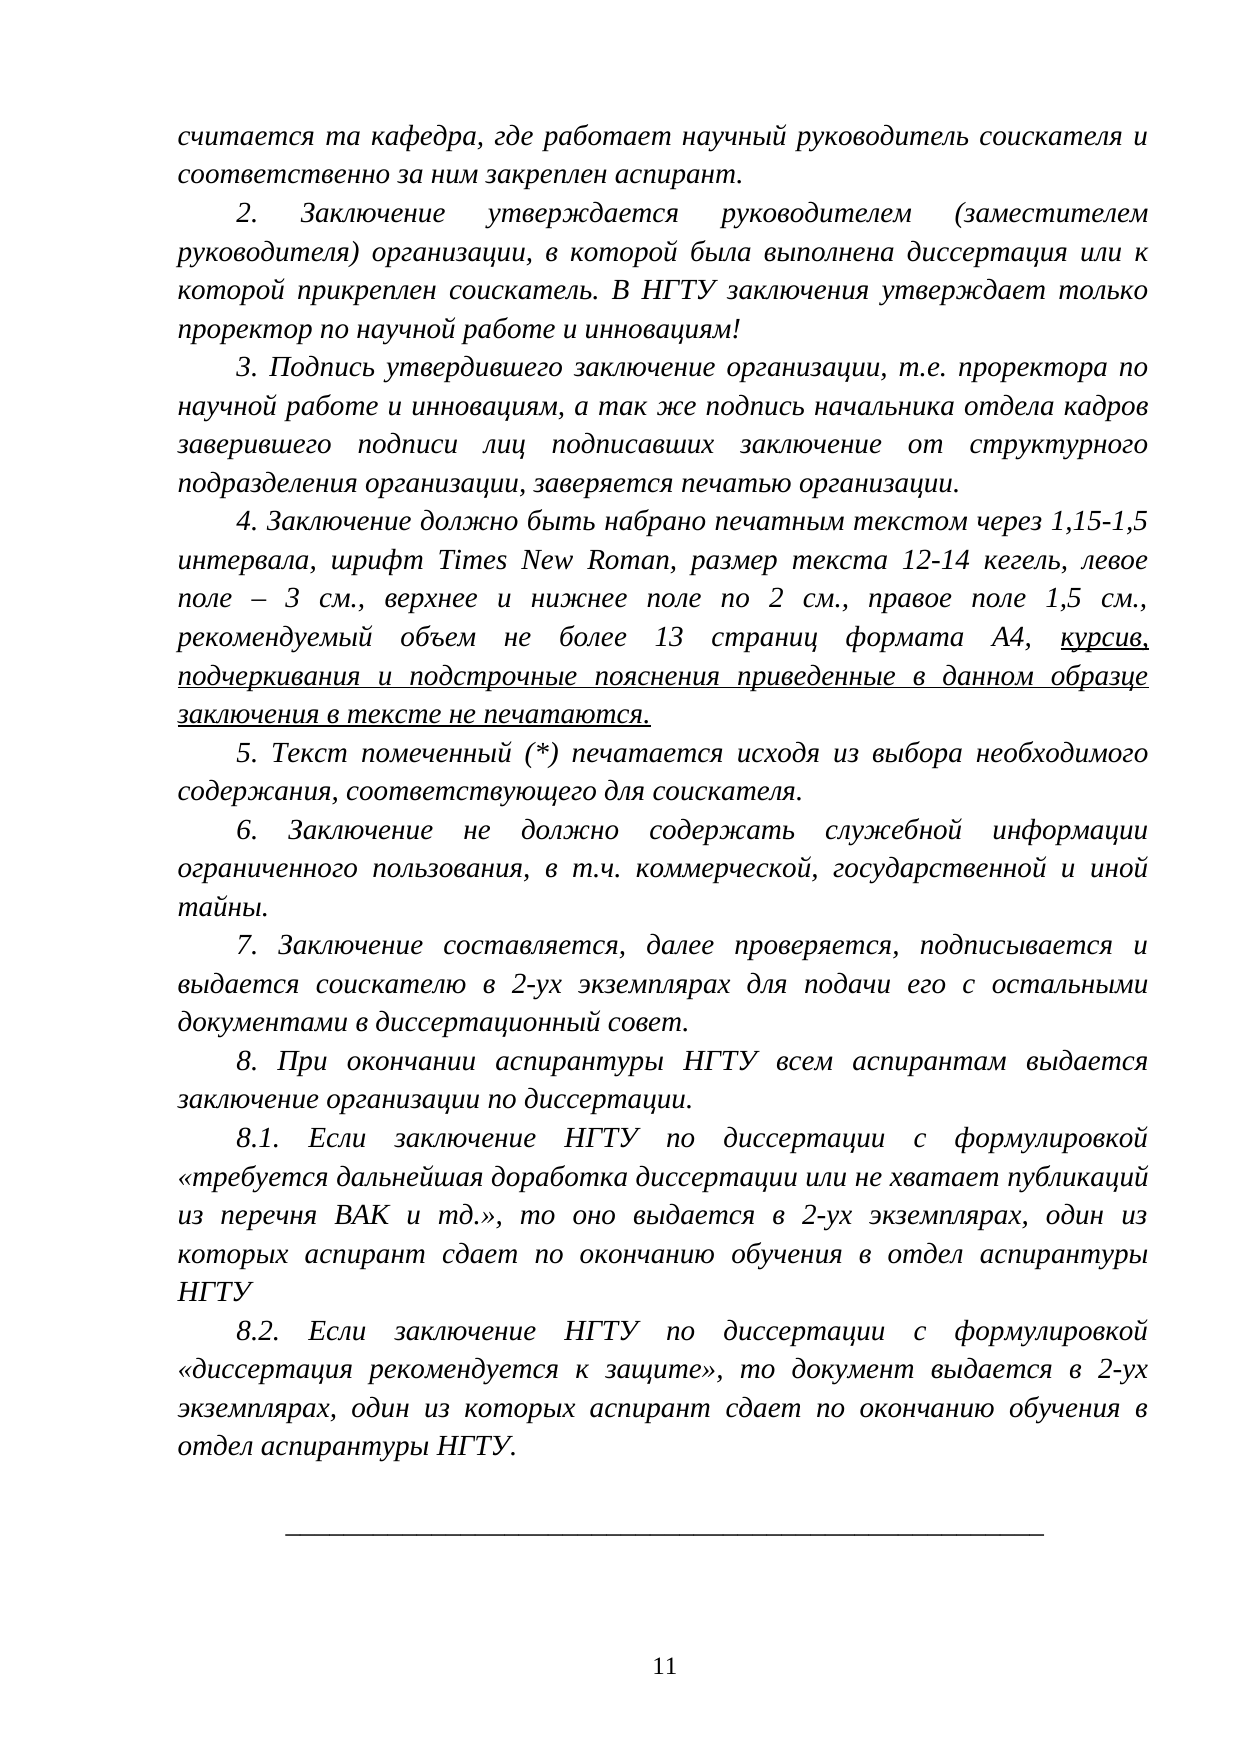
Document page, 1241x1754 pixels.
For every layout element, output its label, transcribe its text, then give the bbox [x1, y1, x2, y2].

text 8. При окончании аспирантуры НГТУ всем аспирантам выдается заключение организации по диссертации. [177, 1043, 1152, 1115]
text 6. Заключение не должно содержать служебной информации ограниченного пользования, в т.ч. коммерческой, государственной и иной тайны. [177, 812, 1152, 922]
text 4. Заключение должно быть набрано печатным текстом через 1,15-1,5 интервала, шрифт Times New Roman, размер текста 12-14 кегель, левое поле – 3 см., верхнее и нижнее поле по 2 см., правое поле 1,5 см., рекомендуемый объем не более 13 страниц формата А4, курсив, подчеркивания и подстрочные пояснения приведенные в данном образце заключения в тексте не печатаются. [177, 503, 1152, 730]
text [177, 118, 1152, 190]
text 3. Подпись утвердившего заключение организации, т.е. проректора по научной работе и инновациям, а так же подпись начальника отдела кадров заверившего подписи лиц подписавших заключение от структурного подразделения организации, заверяется печатью организации. [177, 349, 1152, 498]
text ____________________________________________________ [177, 1506, 1152, 1539]
text 8.1. Если заключение НГТУ по диссертации с формулировкой «требуется дальнейшая доработка диссертации или не хватает публикаций из перечня ВАК и тд.», то оно выдается в 2-ух экземплярах, один из которых аспирант сдает по окончанию обучения в отдел аспирантуры НГТУ [177, 1120, 1152, 1308]
text 7. Заключение составляется, далее проверяется, подписывается и выдается соискателю в 2-ух экземплярах для подачи его с остальными документами в диссертационный совет. [177, 927, 1152, 1038]
text 8.2. Если заключение НГТУ по диссертации с формулировкой «диссертация рекомендуется к защите», то документ выдается в 2-ух экземплярах, один из которых аспирант сдает по окончанию обучения в отдел аспирантуры НГТУ. [177, 1313, 1152, 1462]
text 2. Заключение утверждается руководителем (заместителем руководителя) организации, в которой была выполнена диссертация или к которой прикреплен соискатель. В НГТУ заключения утверждает только проректор по научной работе и инновациям! [177, 195, 1152, 344]
text 5. Текст помеченный (*) печатается исходя из выбора необходимого содержания, соответствующего для соискателя. [177, 735, 1152, 807]
